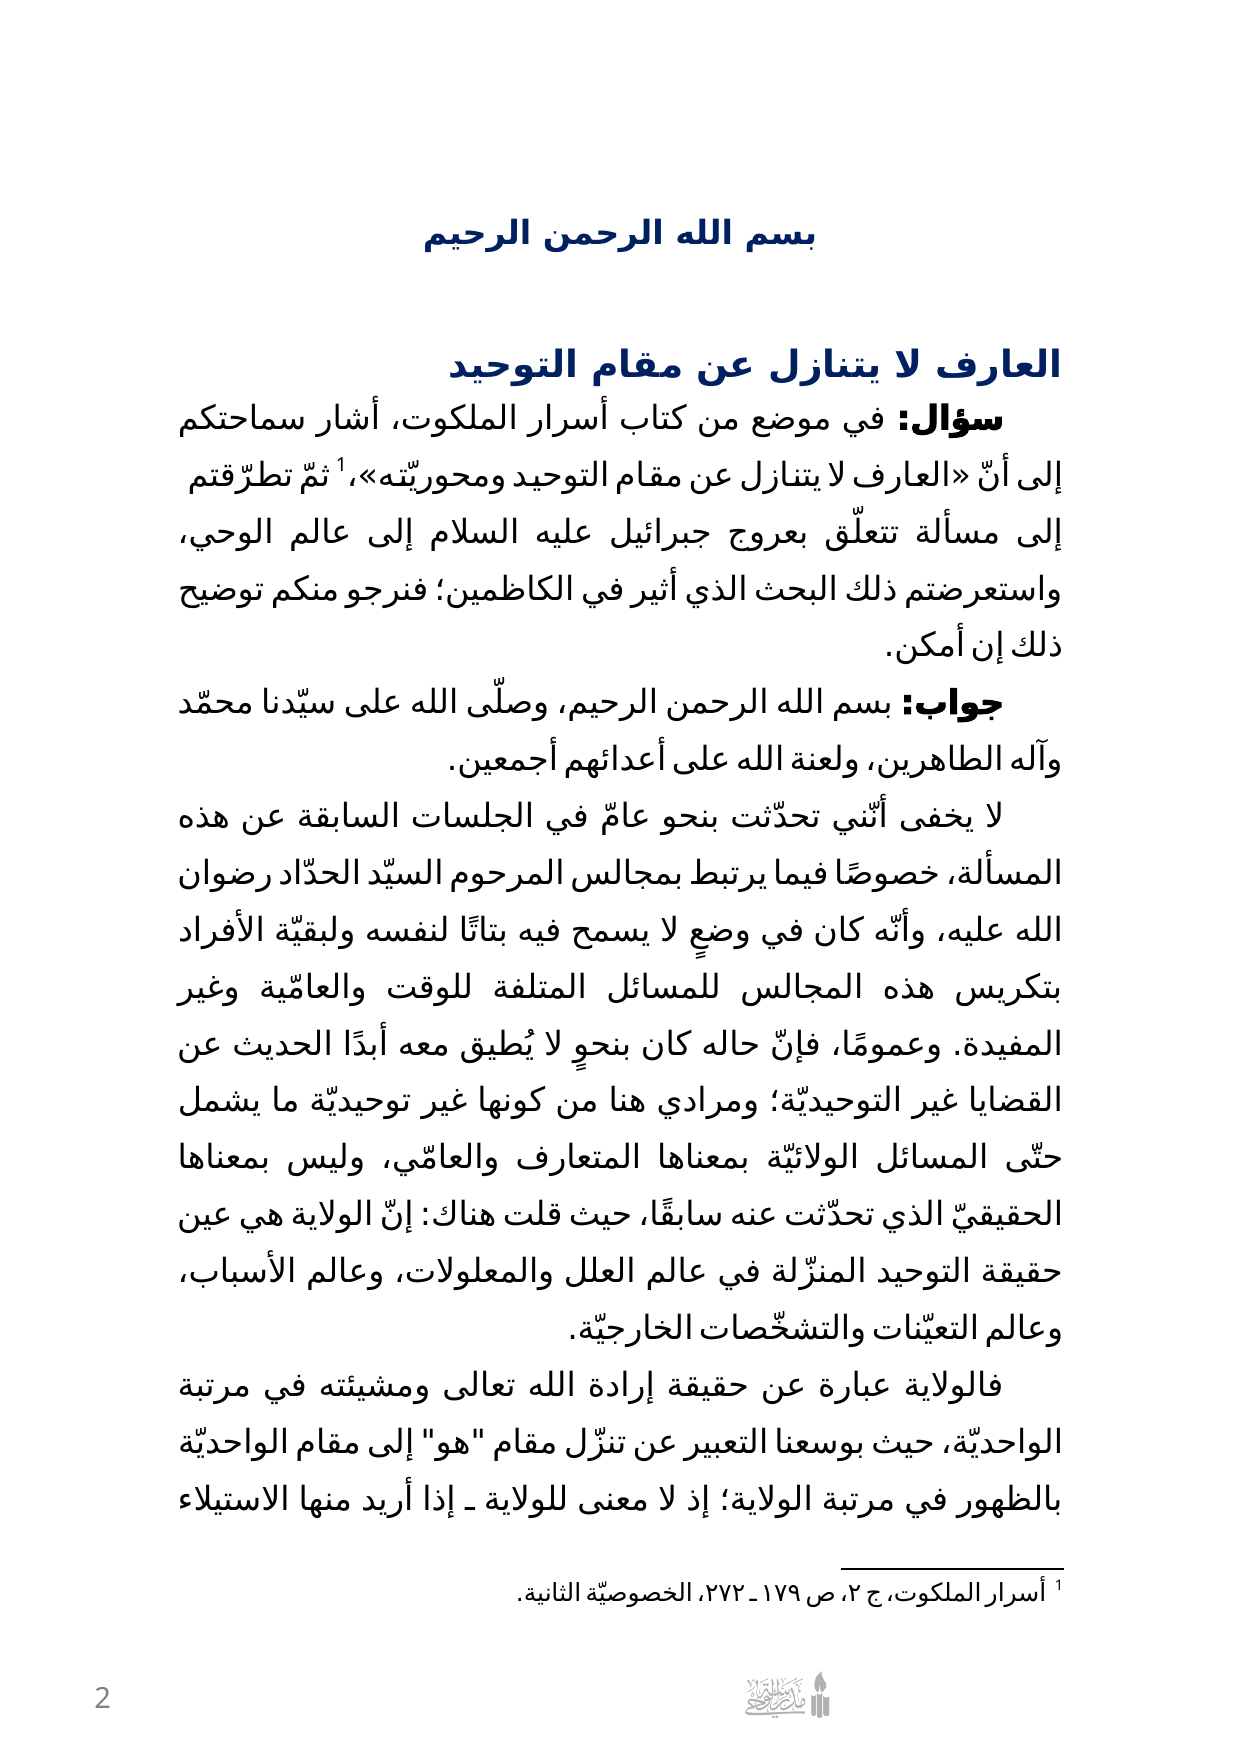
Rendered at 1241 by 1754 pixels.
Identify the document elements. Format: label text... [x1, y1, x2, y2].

picture [745, 1671, 830, 1718]
title العارف لا يتنازل عن مقام التوحيد [177, 343, 1063, 386]
text لا يخفى أنّني تحدّثت بنحو عامّ في الجلسات السابقة عن هذه المسألة، خصوصًا فيما يرتبط بمجالس المرحوم السيّد الحدّاد رضوان الله عليه، وأنّه كان في وضعٍ لا يسمح فيه بتاتًا لنفسه ولبقيّة الأفراد بتكريس هذه المجالس للمسائل المتلفة للوقت والعامّية وغير المفيدة. وعمومًا، فإنّ حاله كان بنحوٍ لا يُطيق معه أبدًا الحديث عن القضايا غير التوحيديّة؛ ومرادي هنا من كونها غير توحيديّة ما يشمل حتّى المسائل الولائيّة بمعناها المتعارف والعامّي، وليس بمعناها الحقيقيّ الذي تحدّثت عنه سابقًا، حيث قلت هناك: إنّ الولاية هي عين حقيقة التوحيد المنزّلة في عالم العلل والمعلولات، وعالم الأسباب، وعالم التعيّنات والتشخّصات الخارجيّة. [177, 793, 1063, 1362]
text جواب: بسم الله الرحمن الرحيم، وصلّى الله على سيّدنا محمّد وآله الطاهرين، ولعنة الله على أعدائهم أجمعين. [177, 679, 1063, 793]
text بسم الله الرحمن الرحيم [177, 213, 1063, 252]
text سؤال: في موضع من كتاب أسرار الملكوت، أشار سماحتكم إلى أنّ «العارف لا يتنازل عن مقام التوحيد ومحوريّته»، ثمّ تطرّقتم إلى مسألة تتعلّق بعروج جبرائيل عليه السلام إلى عالم الوحي، واستعرضتم ذلك البحث الذي أثير في الكاظمين؛ فنرجو منكم توضيح ذلك إن أمكن. [177, 395, 1063, 679]
